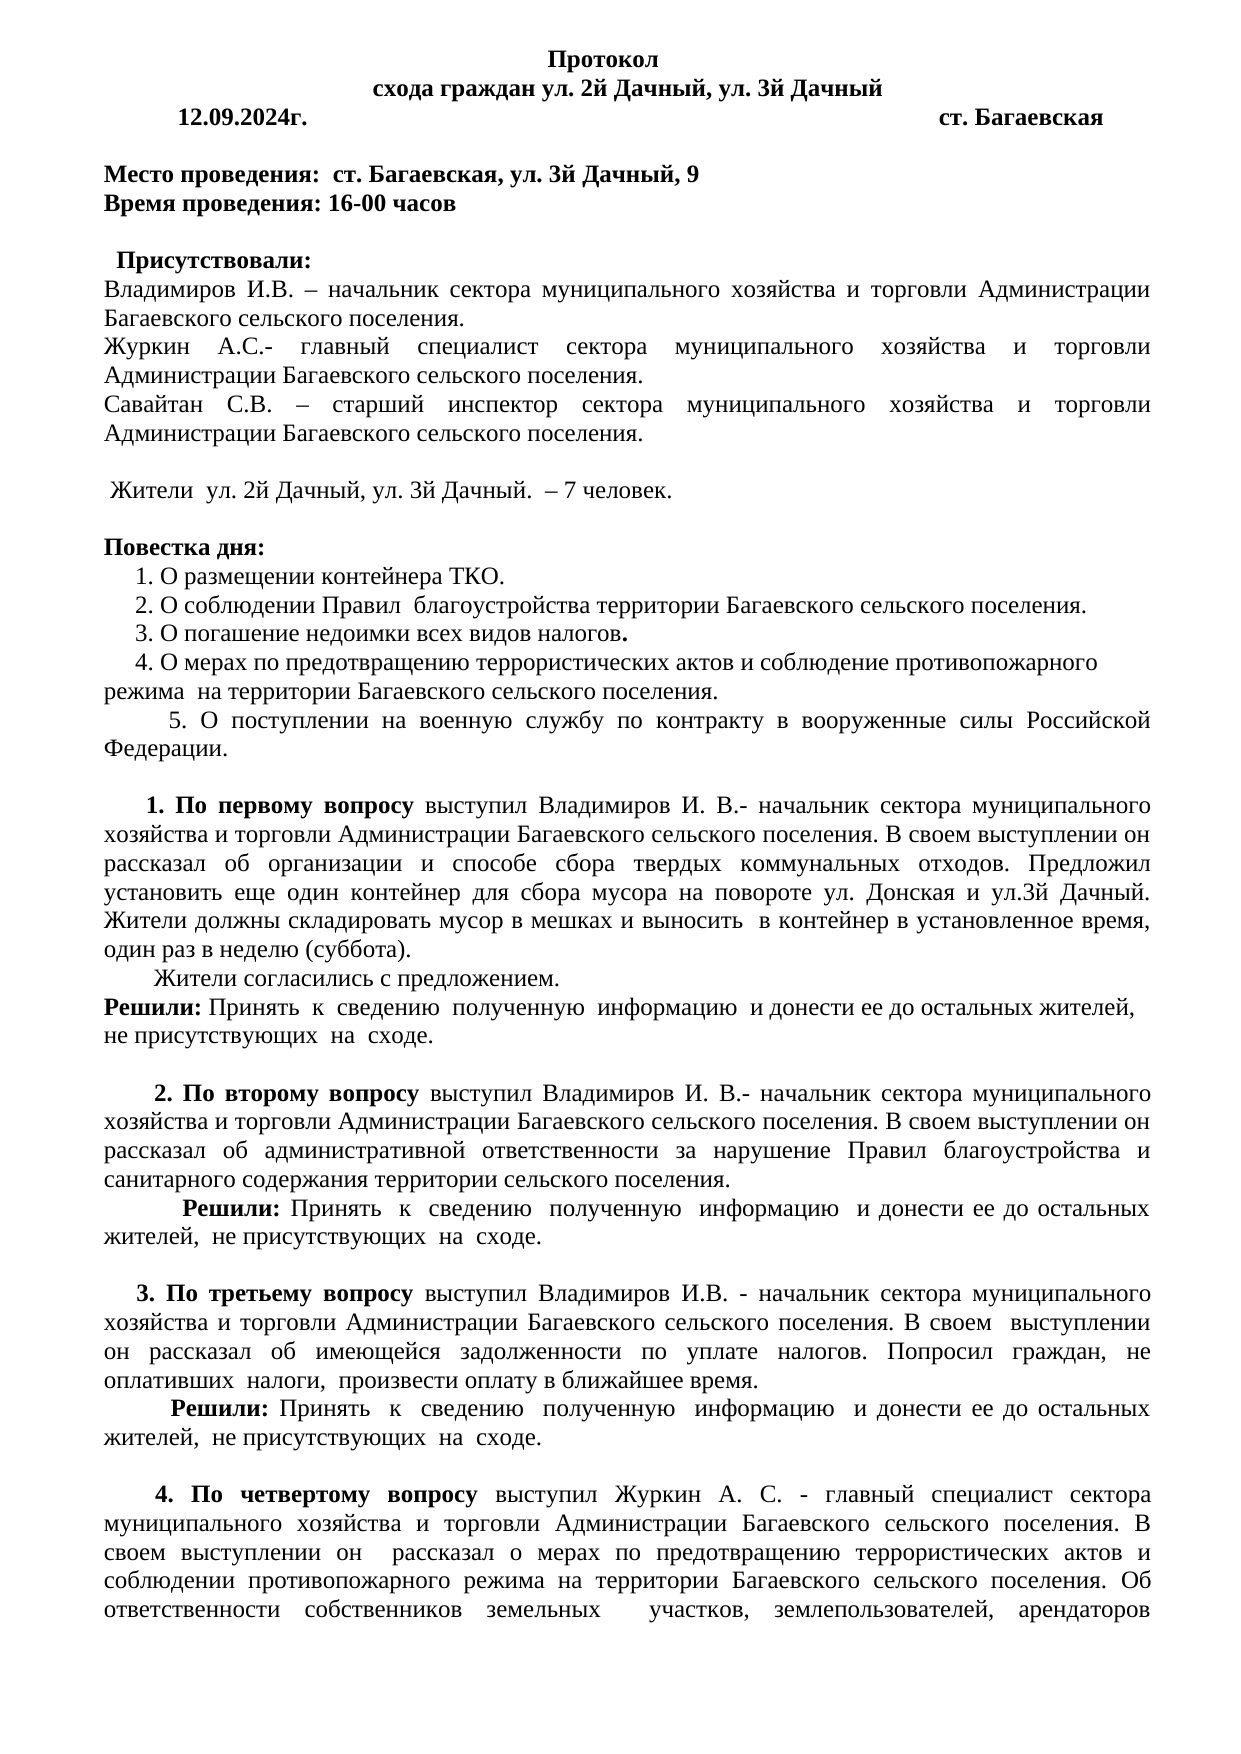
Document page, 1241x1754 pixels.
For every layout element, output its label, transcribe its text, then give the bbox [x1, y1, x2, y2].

text 4. О мерах по предотвращению террористических актов и соблюдение противопожарного режима на территории Багаевского сельского поселения. [103, 647, 1152, 705]
text Решили: Принять к сведению полученную информацию и донести ее до остальных жителей, не присутствующих на сходе. [103, 1393, 1152, 1451]
text 2. О соблюдении Правил благоустройства территории Багаевского сельского поселения. [103, 590, 1152, 618]
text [103, 1479, 1152, 1623]
text 2. По второму вопросу выступил Владимиров И. В.- начальник сектора муниципального хозяйства и торговли Администрации Багаевского сельского поселения. В своем выступлении он рассказал об административной ответственности за нарушение Правил благоустройства и санитарного содержания территории сельского поселения. [103, 1078, 1152, 1193]
text 1. По первому вопросу выступил Владимиров И. В.- начальник сектора муниципального хозяйства и торговли Администрации Багаевского сельского поселения. В своем выступлении он рассказал об организации и способе сбора твердых коммунальных отходов. Предложил установить еще один контейнер для сбора мусора на повороте ул. Донская и ул.3й Дачный. Жители должны складировать мусор в мешках и выносить в контейнер в установленное время, один раз в неделю (суббота). [103, 791, 1152, 963]
text Жители ул. 2й Дачный, ул. 3й Дачный. – 7 человек. [103, 475, 1152, 504]
text Протокол [398, 44, 1152, 73]
text Решили: Принять к сведению полученную информацию и донести ее до остальных жителей, не присутствующих на сходе. [103, 1193, 1152, 1250]
text Журкин А.С.- главный специалист сектора муниципального хозяйства и торговли Администрации Багаевского сельского поселения. [103, 331, 1152, 389]
text 5. О поступлении на военную службу по контракту в вооруженные силы Российской Федерации. [103, 705, 1152, 762]
text Жители согласились с предложением. [103, 963, 1152, 992]
text Владимиров И.В. – начальник сектора муниципального хозяйства и торговли Администрации Багаевского сельского поселения. [103, 274, 1152, 331]
text 3. По третьему вопросу выступил Владимиров И.В. - начальник сектора муниципального хозяйства и торговли Администрации Багаевского сельского поселения. В своем выступлении он рассказал об имеющейся задолженности по уплате налогов. Попросил граждан, не оплативших налоги, произвести оплату в ближайшее время. [103, 1278, 1152, 1393]
text 1. О размещении контейнера ТКО. [103, 561, 1152, 590]
text Решили: Принять к сведению полученную информацию и донести ее до остальных жителей, не присутствующих на сходе. [103, 992, 1152, 1049]
text 12.09.2024г. ст. Багаевская [103, 102, 1152, 131]
text Место проведения: ст. Багаевская, ул. 3й Дачный, 9 [103, 159, 1152, 188]
text Повестка дня: [103, 532, 1152, 561]
text 3. О погашение недоимки всех видов налогов. [103, 618, 1152, 647]
text Время проведения: 16-00 часов [103, 188, 1152, 217]
text Присутствовали: [103, 245, 1152, 274]
text Савайтан С.В. – старший инспектор сектора муниципального хозяйства и торговли Администрации Багаевского сельского поселения. [103, 389, 1152, 446]
text схода граждан ул. 2й Дачный, ул. 3й Дачный [103, 73, 1152, 102]
